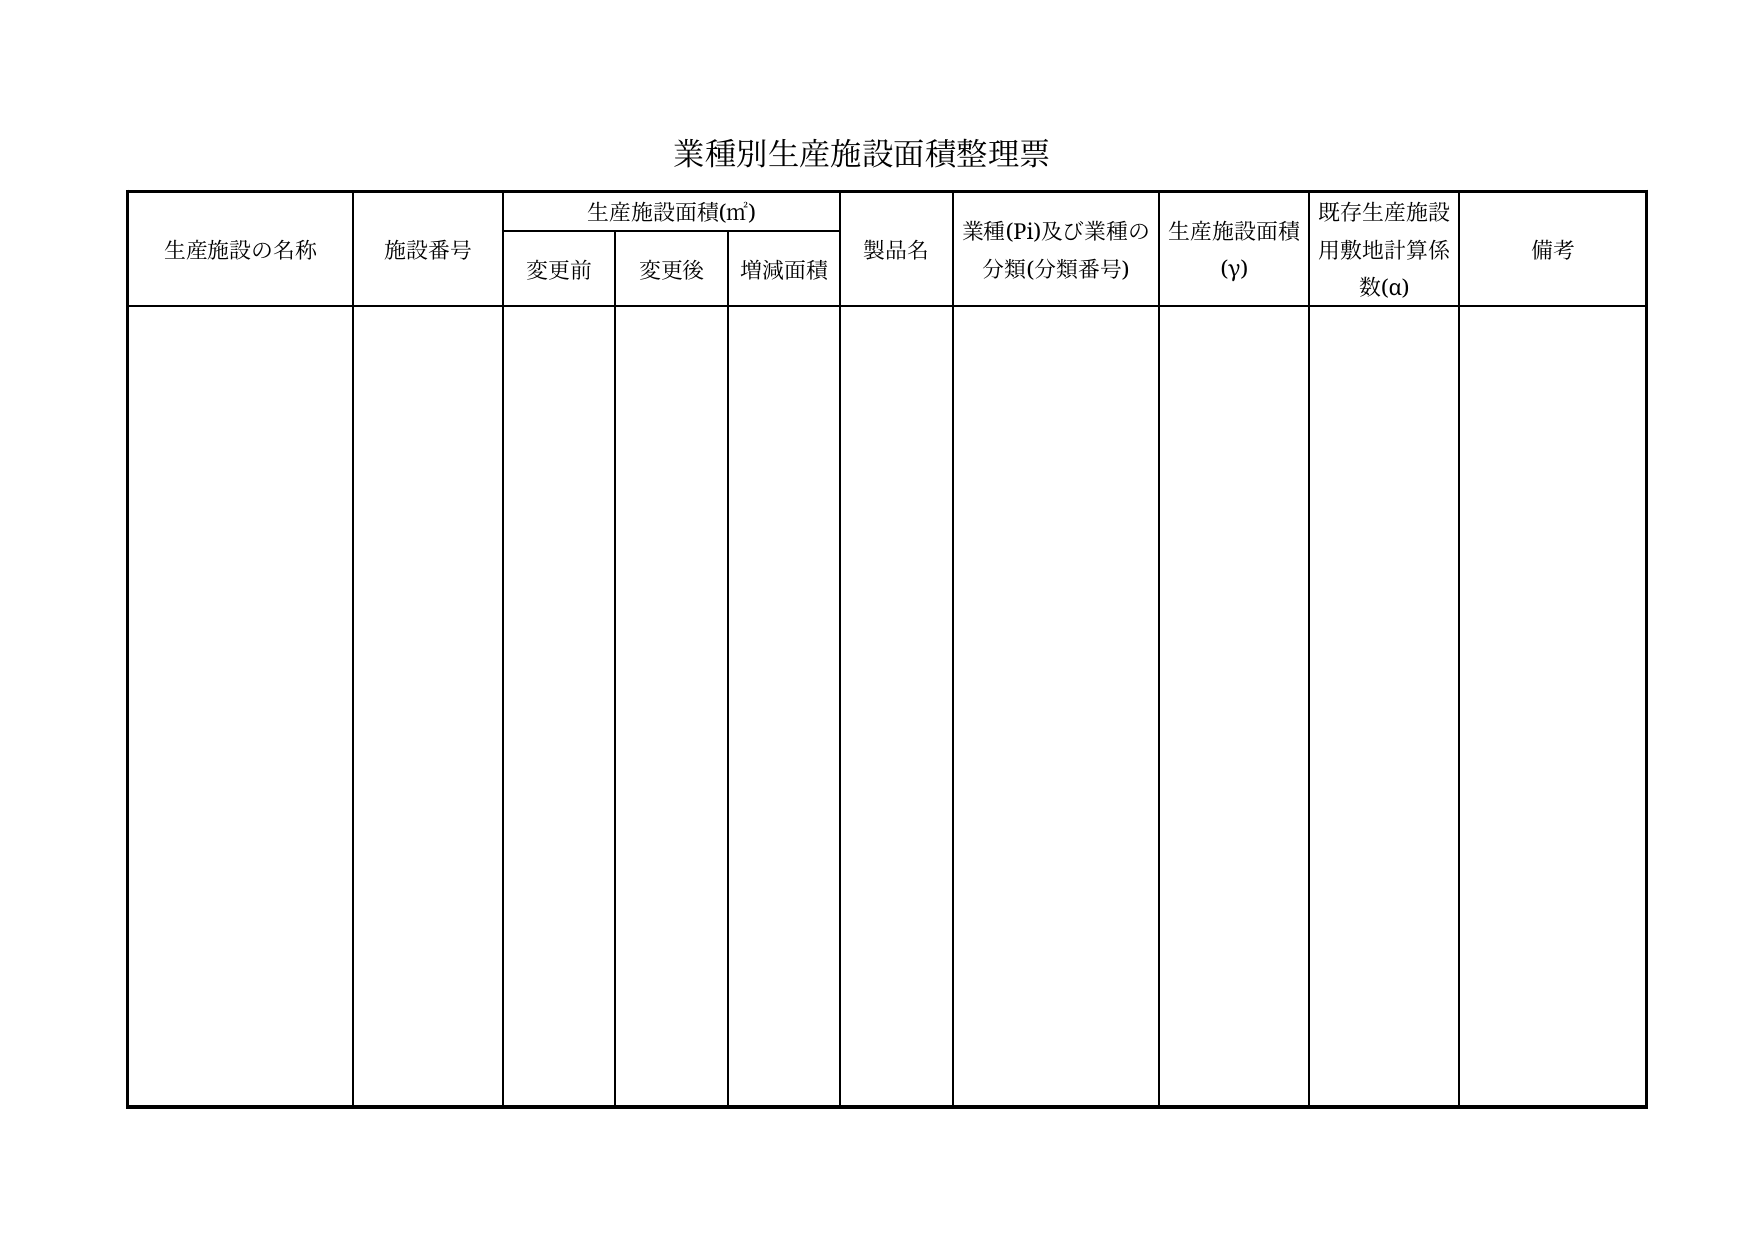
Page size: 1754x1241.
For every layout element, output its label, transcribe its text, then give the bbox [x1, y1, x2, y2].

table_header 生産施設面積(㎡) [504, 193, 839, 230]
table_cell [354, 307, 502, 1105]
table_cell 増減面積 [729, 232, 839, 305]
table_header 既存生産施設用敷地計算係数(α) [1310, 193, 1458, 305]
table_cell [1460, 307, 1645, 1105]
table_cell [129, 307, 352, 1105]
table_cell 変更前 [504, 232, 614, 305]
table_header 備考 [1460, 193, 1645, 305]
table_cell [504, 307, 614, 1105]
table_cell 変更後 [616, 232, 727, 305]
table_header 生産施設の名称 [129, 193, 352, 305]
table_cell [841, 307, 952, 1105]
table_header 施設番号 [354, 193, 502, 305]
table_cell [1160, 307, 1308, 1105]
table_cell [954, 307, 1158, 1105]
table_header 生産施設面積(γ) [1160, 193, 1308, 305]
table_header 製品名 [841, 193, 952, 305]
table_cell [1310, 307, 1458, 1105]
table_header 業種(Pi)及び業種の分類(分類番号) [954, 193, 1158, 305]
table_cell [729, 307, 839, 1105]
text 業種別生産施設面積整理票 [177, 114, 1547, 189]
table_cell [616, 307, 727, 1105]
